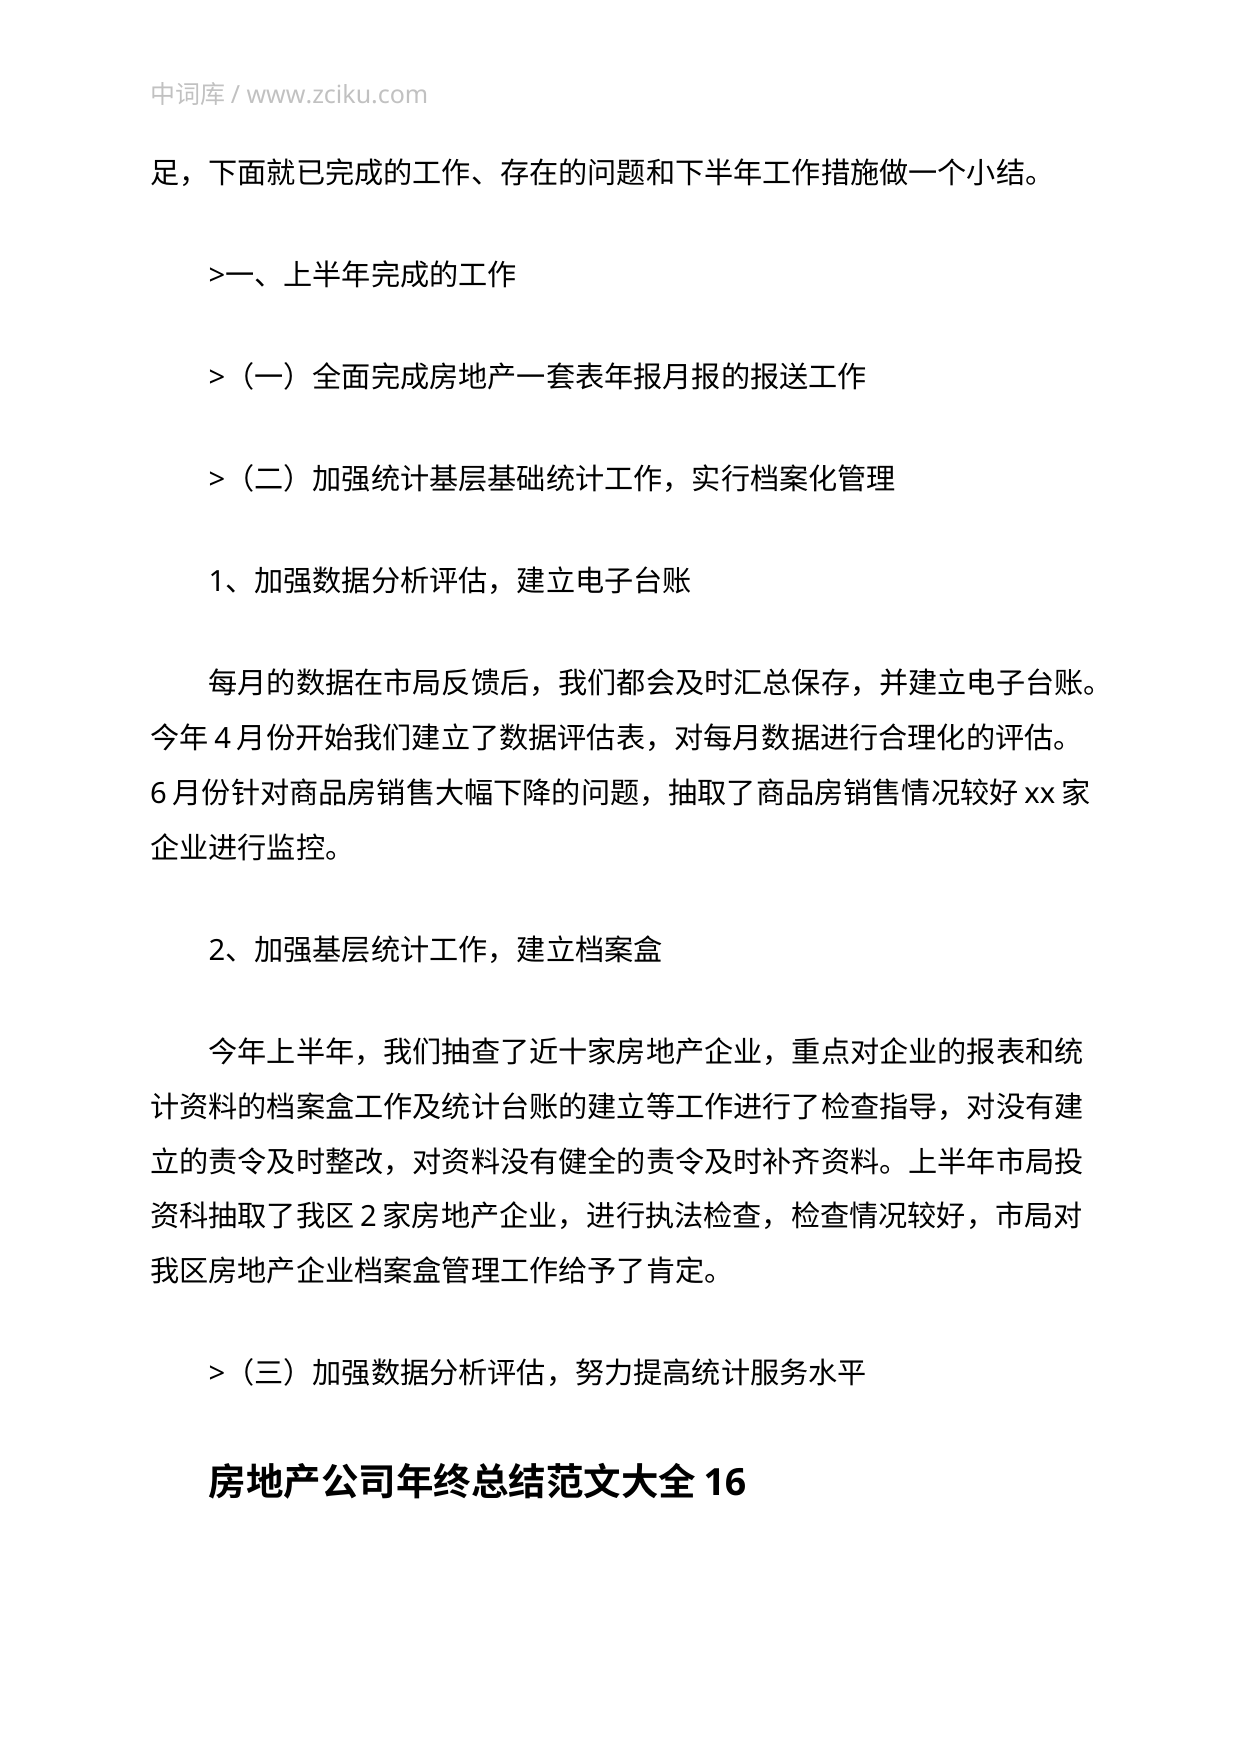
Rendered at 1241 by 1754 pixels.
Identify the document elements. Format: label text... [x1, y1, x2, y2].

text >（二）加强统计基层基础统计工作，实行档案化管理 [150, 456, 1090, 498]
text 每月的数据在市局反馈后，我们都会及时汇总保存，并建立电子台账。今年4月份开始我们建立了数据评估表，对每月数据进行合理化的评估。6月份针对商品房销售大幅下降的问题，抽取了商品房销售情况较好xx家企业进行监控。 [150, 660, 1090, 867]
text 房地产公司年终总结范文大全16 [150, 1452, 1090, 1506]
text 今年上半年，我们抽查了近十家房地产企业，重点对企业的报表和统计资料的档案盒工作及统计台账的建立等工作进行了检查指导，对没有建立的责令及时整改，对资料没有健全的责令及时补齐资料。上半年市局投资科抽取了我区2家房地产企业，进行执法检查，检查情况较好，市局对我区房地产企业档案盒管理工作给予了肯定。 [150, 1028, 1090, 1290]
text >（一）全面完成房地产一套表年报月报的报送工作 [150, 354, 1090, 396]
text 2、加强基层统计工作，建立档案盒 [150, 926, 1090, 969]
text 1、加强数据分析评估，建立电子台账 [150, 558, 1090, 600]
text >一、上半年完成的工作 [150, 252, 1090, 294]
text >（三）加强数据分析评估，努力提高统计服务水平 [150, 1350, 1090, 1392]
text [150, 150, 1090, 192]
